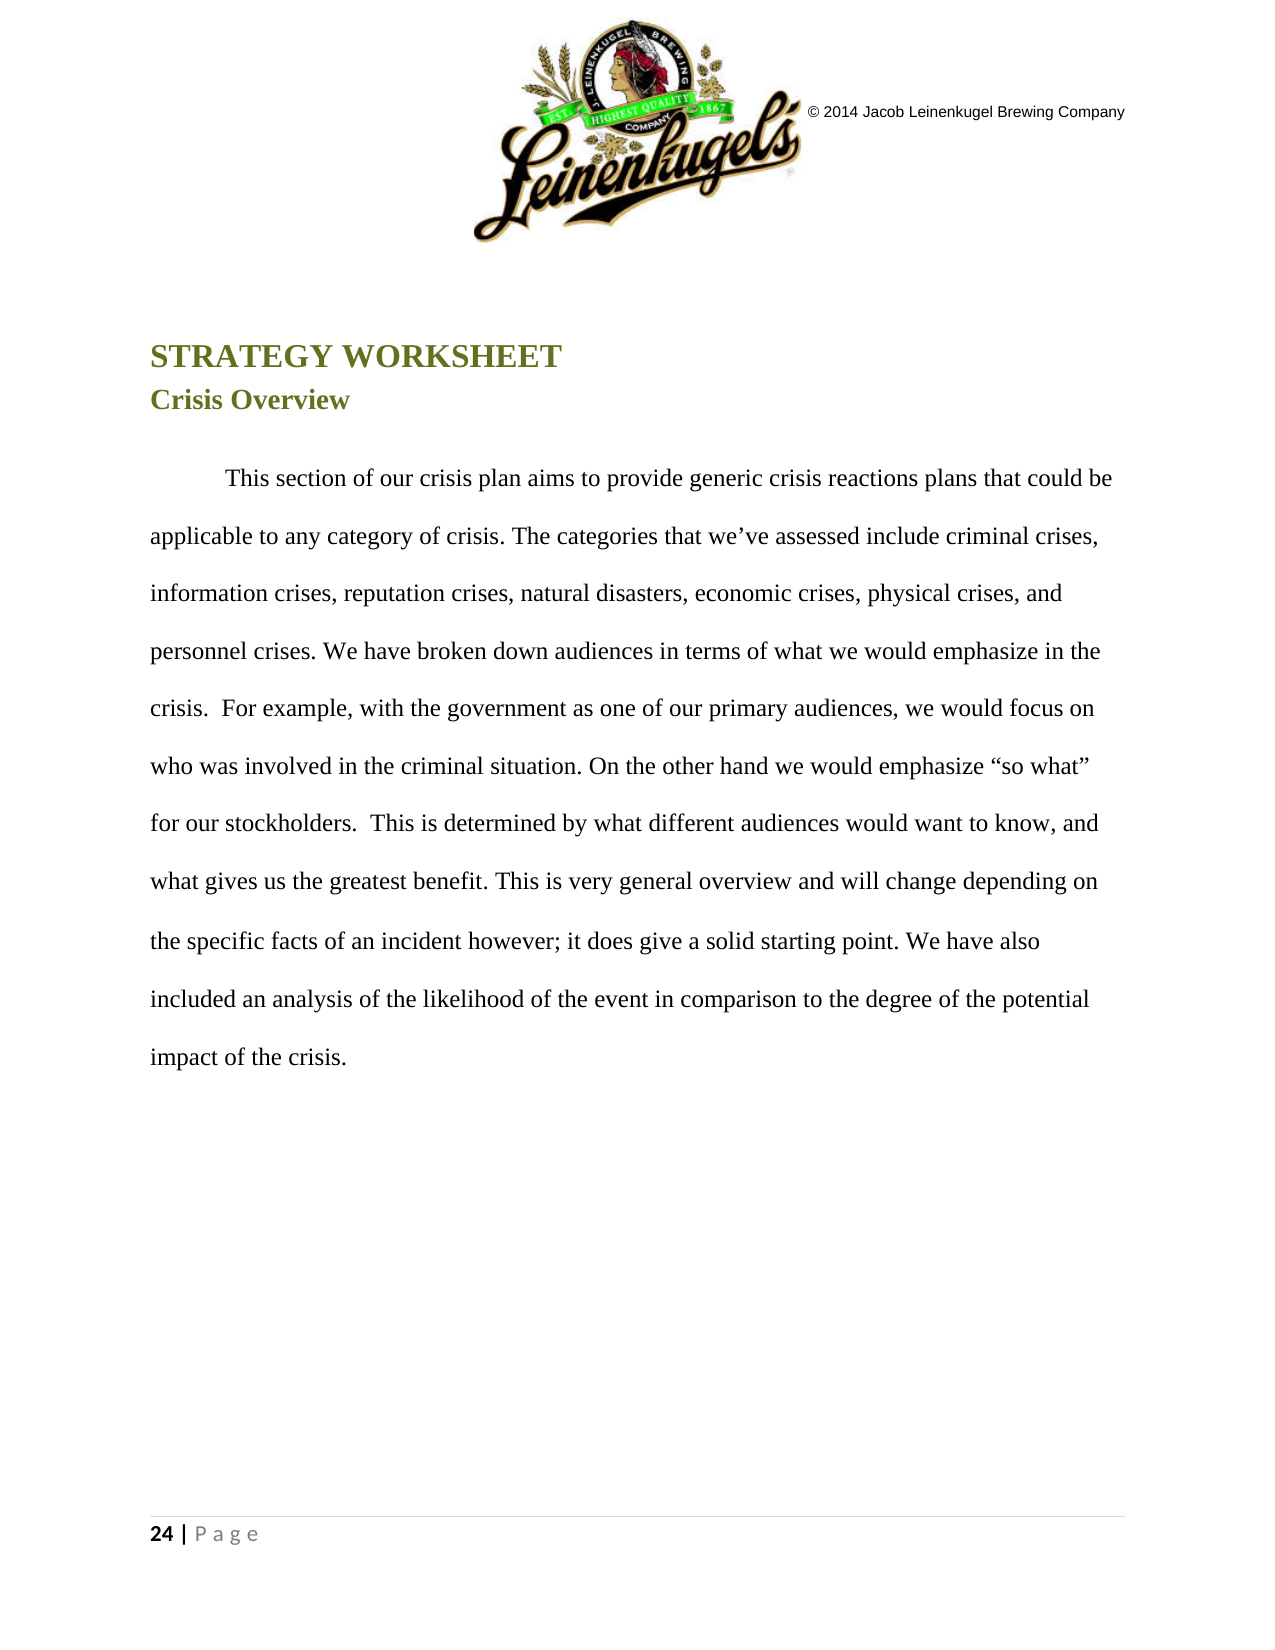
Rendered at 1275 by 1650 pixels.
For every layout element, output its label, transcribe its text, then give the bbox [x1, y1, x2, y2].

text This section of our crisis plan aims to provide generic crisis reactions plans that could be applicable to any category of crisis. The categories that we’ve assessed include criminal crises, information crises, reputation crises, natural disasters, economic crises, physical crises, and personnel crises. We have broken down audiences in terms of what we would emphasize in the crisis. For example, with the government as one of our primary audiences, we would focus on who was involved in the criminal situation. On the other hand we would emphasize “so what” for our stockholders. This is determined by what different audiences would want to know, and what gives us the greatest benefit. This is very general overview and will change depending on the specific facts of an incident however; it does give a solid starting point. We have also included an analysis of the likelihood of the event in comparison to the degree of the potential impact of the crisis. [150, 463, 1125, 1071]
picture [473, 17, 802, 243]
subtitle STRATEGY WORKSHEET [150, 337, 1125, 375]
subtitle Crisis Overview [150, 382, 1125, 416]
